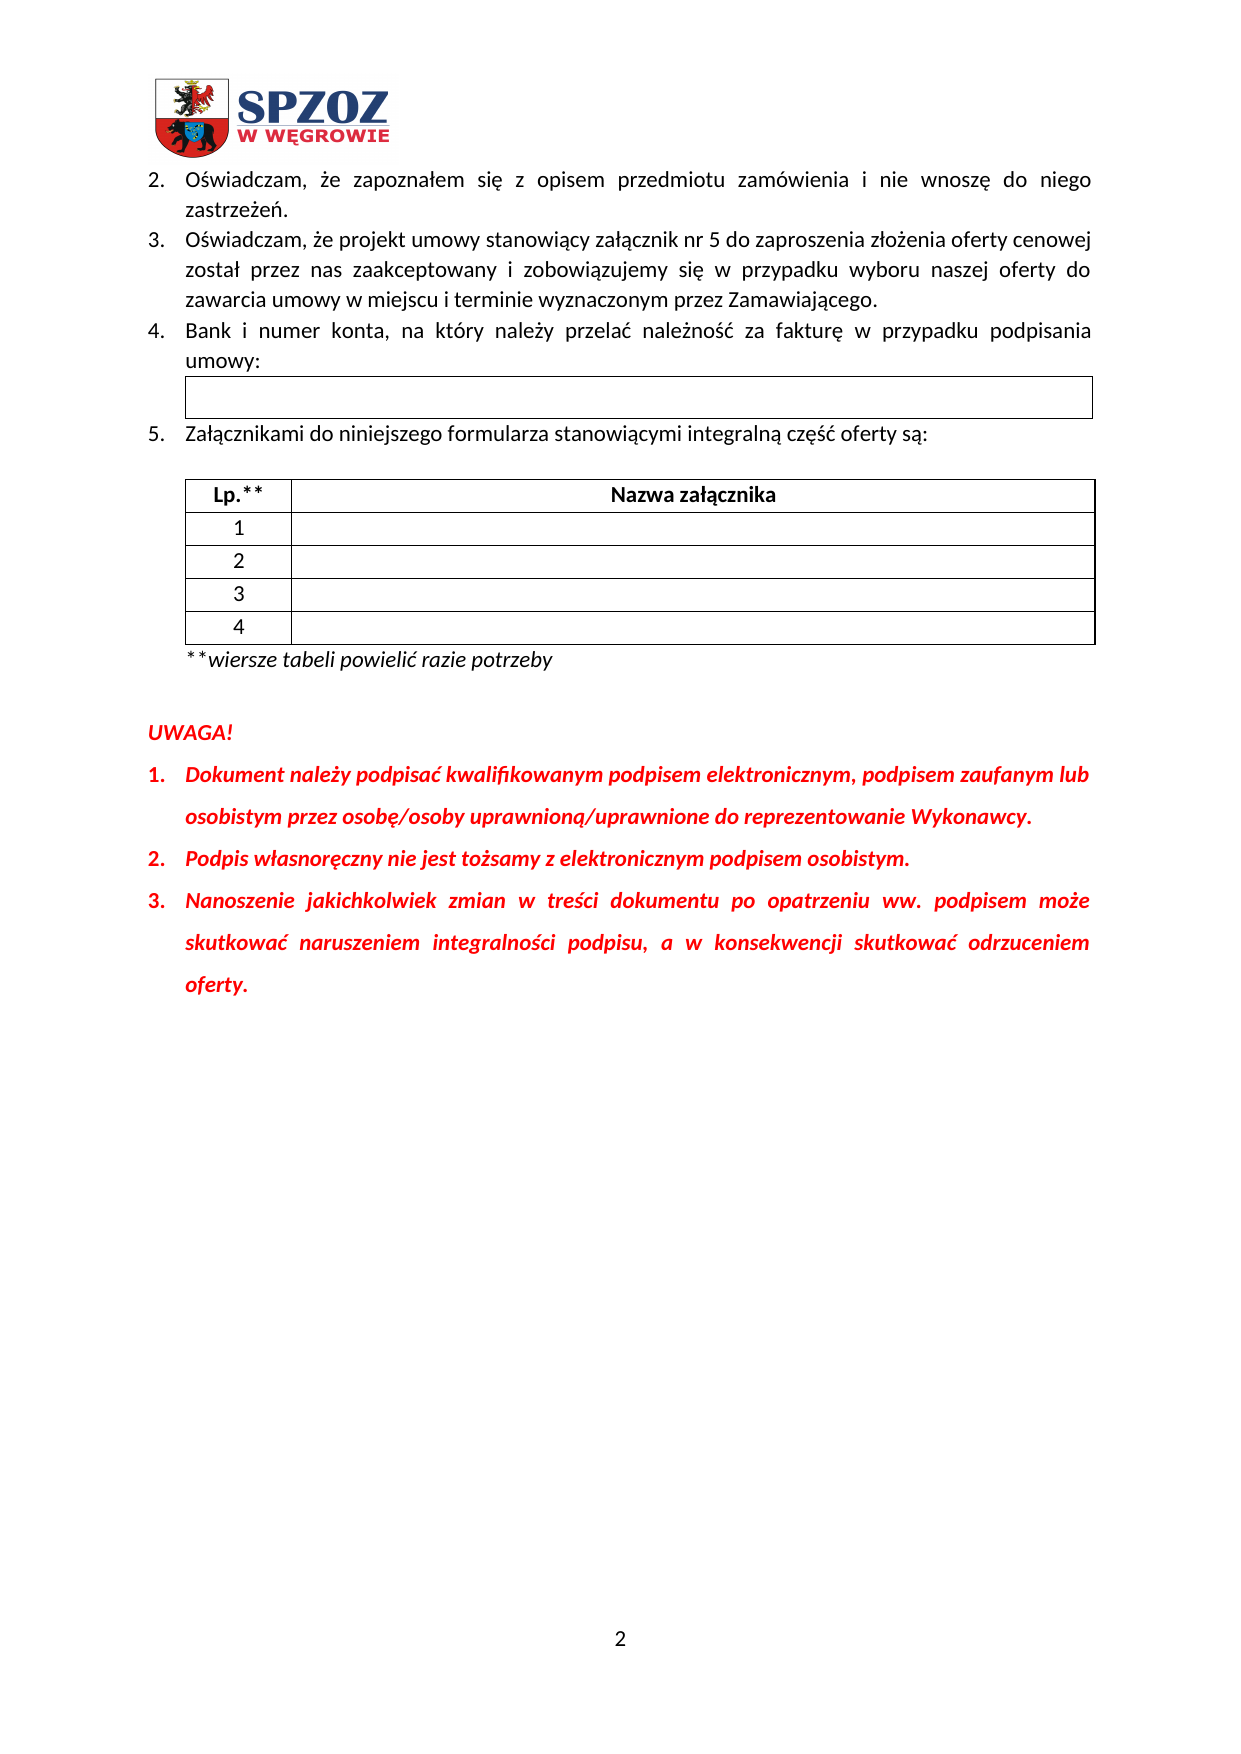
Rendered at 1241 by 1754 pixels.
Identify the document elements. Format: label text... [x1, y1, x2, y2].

table_cell 1 [186, 513, 291, 545]
picture [147, 73, 400, 165]
text UWAGA! [148, 718, 1093, 746]
table_cell [292, 612, 1094, 644]
list Bank i numer konta, na który należy przelać należność za fakturę w przypadku podpisania umowy: [148, 316, 1093, 374]
list Oświadczam, że zapoznałem się z opisem przedmiotu zamówienia i nie wnoszę do niego zastrzeżeń. [148, 165, 1093, 223]
list Nanoszenie jakichkolwiek zmian w treści dokumentu po opatrzeniu ww. podpisem może skutkować naruszeniem integralności podpisu, a w konsekwencji skutkować odrzuceniem oferty. [148, 886, 1093, 998]
list Załącznikami do niniejszego formularza stanowiącymi integralną część oferty są: [148, 419, 1093, 447]
table_header Nazwa załącznika [292, 480, 1094, 512]
table_cell [292, 579, 1094, 611]
table_cell [292, 513, 1094, 545]
table_cell 2 [186, 546, 291, 578]
table_header Lp.** [186, 480, 291, 512]
table_cell 4 [186, 612, 291, 644]
table_cell [292, 546, 1094, 578]
list **wiersze tabeli powielić razie potrzeby [185, 645, 1093, 673]
table_header [186, 377, 1092, 418]
table_cell 3 [186, 579, 291, 611]
list Podpis własnoręczny nie jest tożsamy z elektronicznym podpisem osobistym. [148, 844, 1093, 872]
list Oświadczam, że projekt umowy stanowiący załącznik nr 5 do zaproszenia złożenia oferty cenowej został przez nas zaakceptowany i zobowiązujemy się w przypadku wyboru naszej oferty do zawarcia umowy w miejscu i terminie wyznaczonym przez Zamawiającego. [148, 225, 1093, 314]
list Dokument należy podpisać kwalifikowanym podpisem elektronicznym, podpisem zaufanym lub osobistym przez osobę/osoby uprawnioną/uprawnione do reprezentowanie Wykonawcy. [148, 760, 1093, 830]
